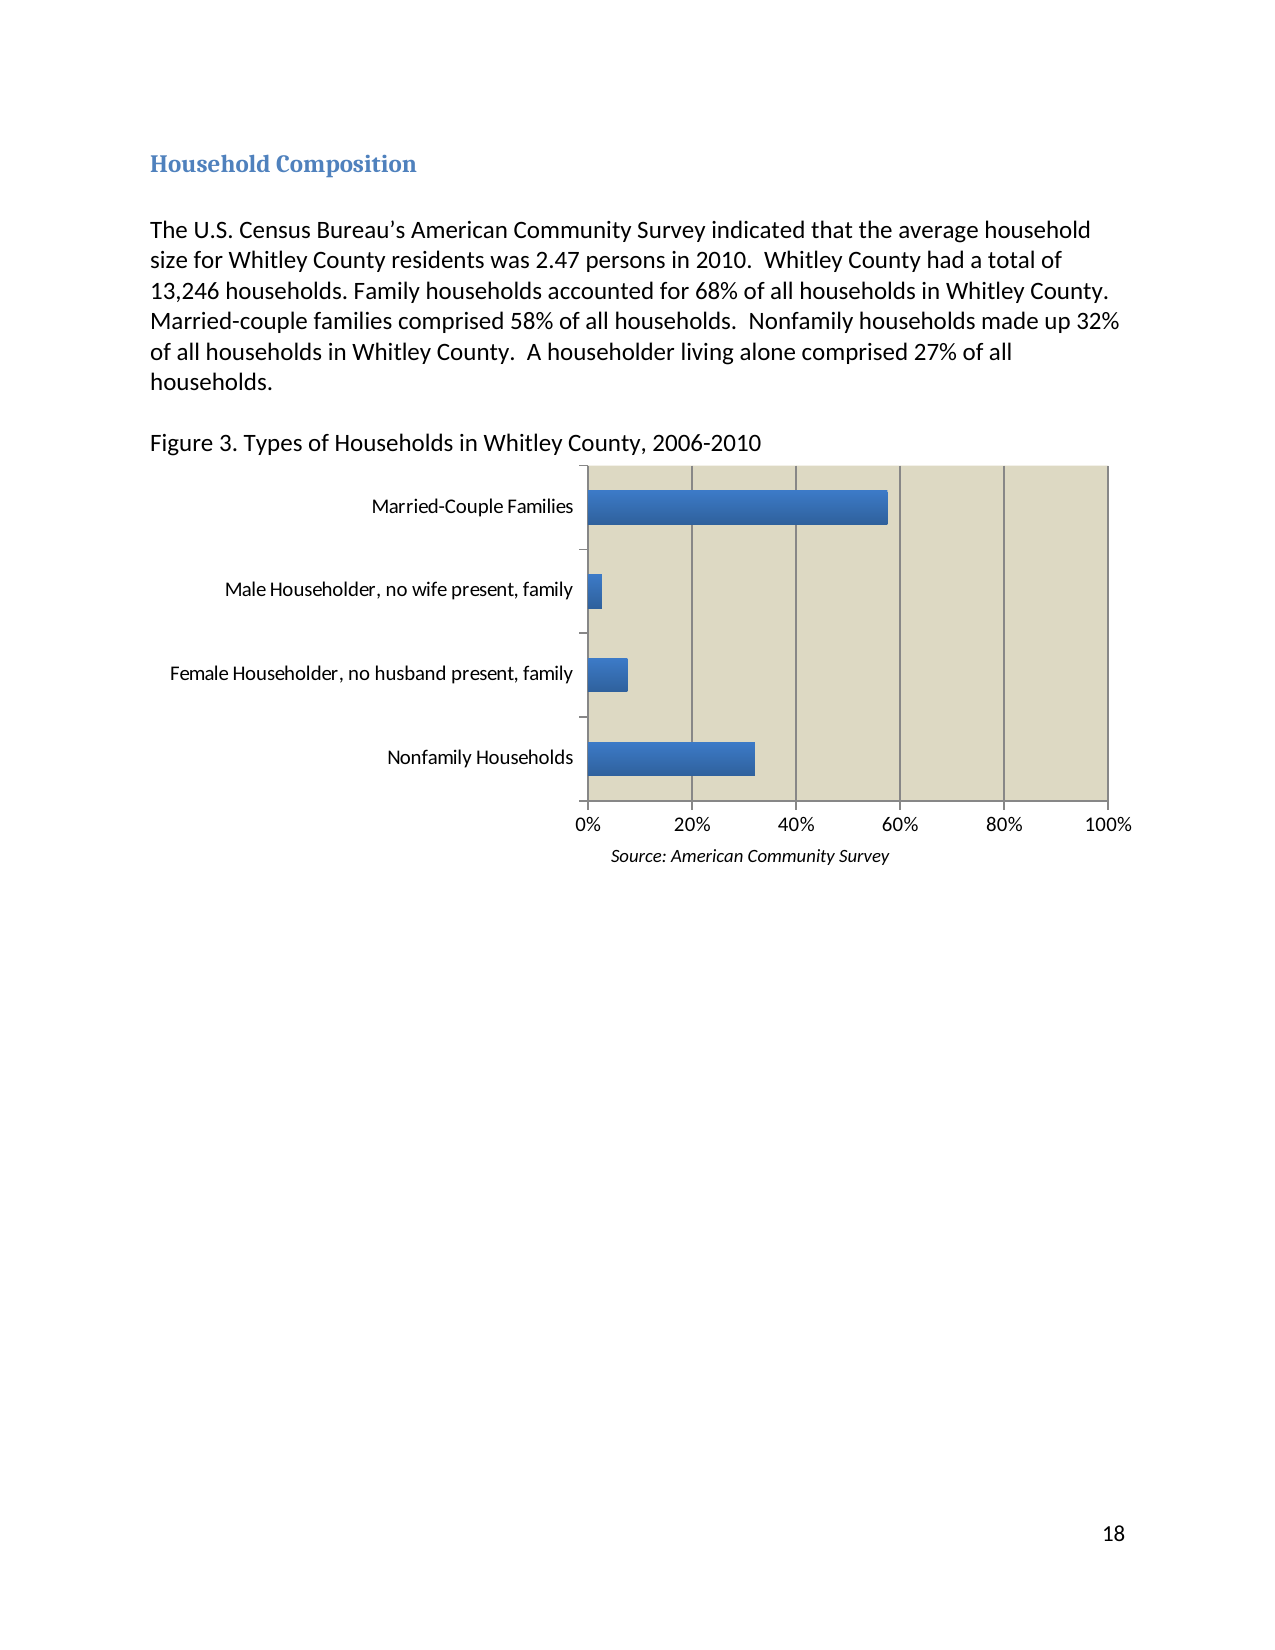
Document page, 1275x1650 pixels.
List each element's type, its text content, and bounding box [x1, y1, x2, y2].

text The U.S. Census Bureau’s American Community Survey indicated that the average household size for Whitley County residents was 2.47 persons in 2010. Whitley County had a total of 13,246 households. Family households accounted for 68% of all households in Whitley County. Married-couple families comprised 58% of all households. Nonfamily households made up 32% of all households in Whitley County. A householder living alone comprised 27% of all households. [150, 214, 1125, 397]
text Source: American Community Survey [330, 844, 1125, 867]
text Figure 3. Types of Households in Whitley County, 2006-2010 [150, 427, 1125, 457]
subtitle Household Composition [150, 150, 1125, 179]
